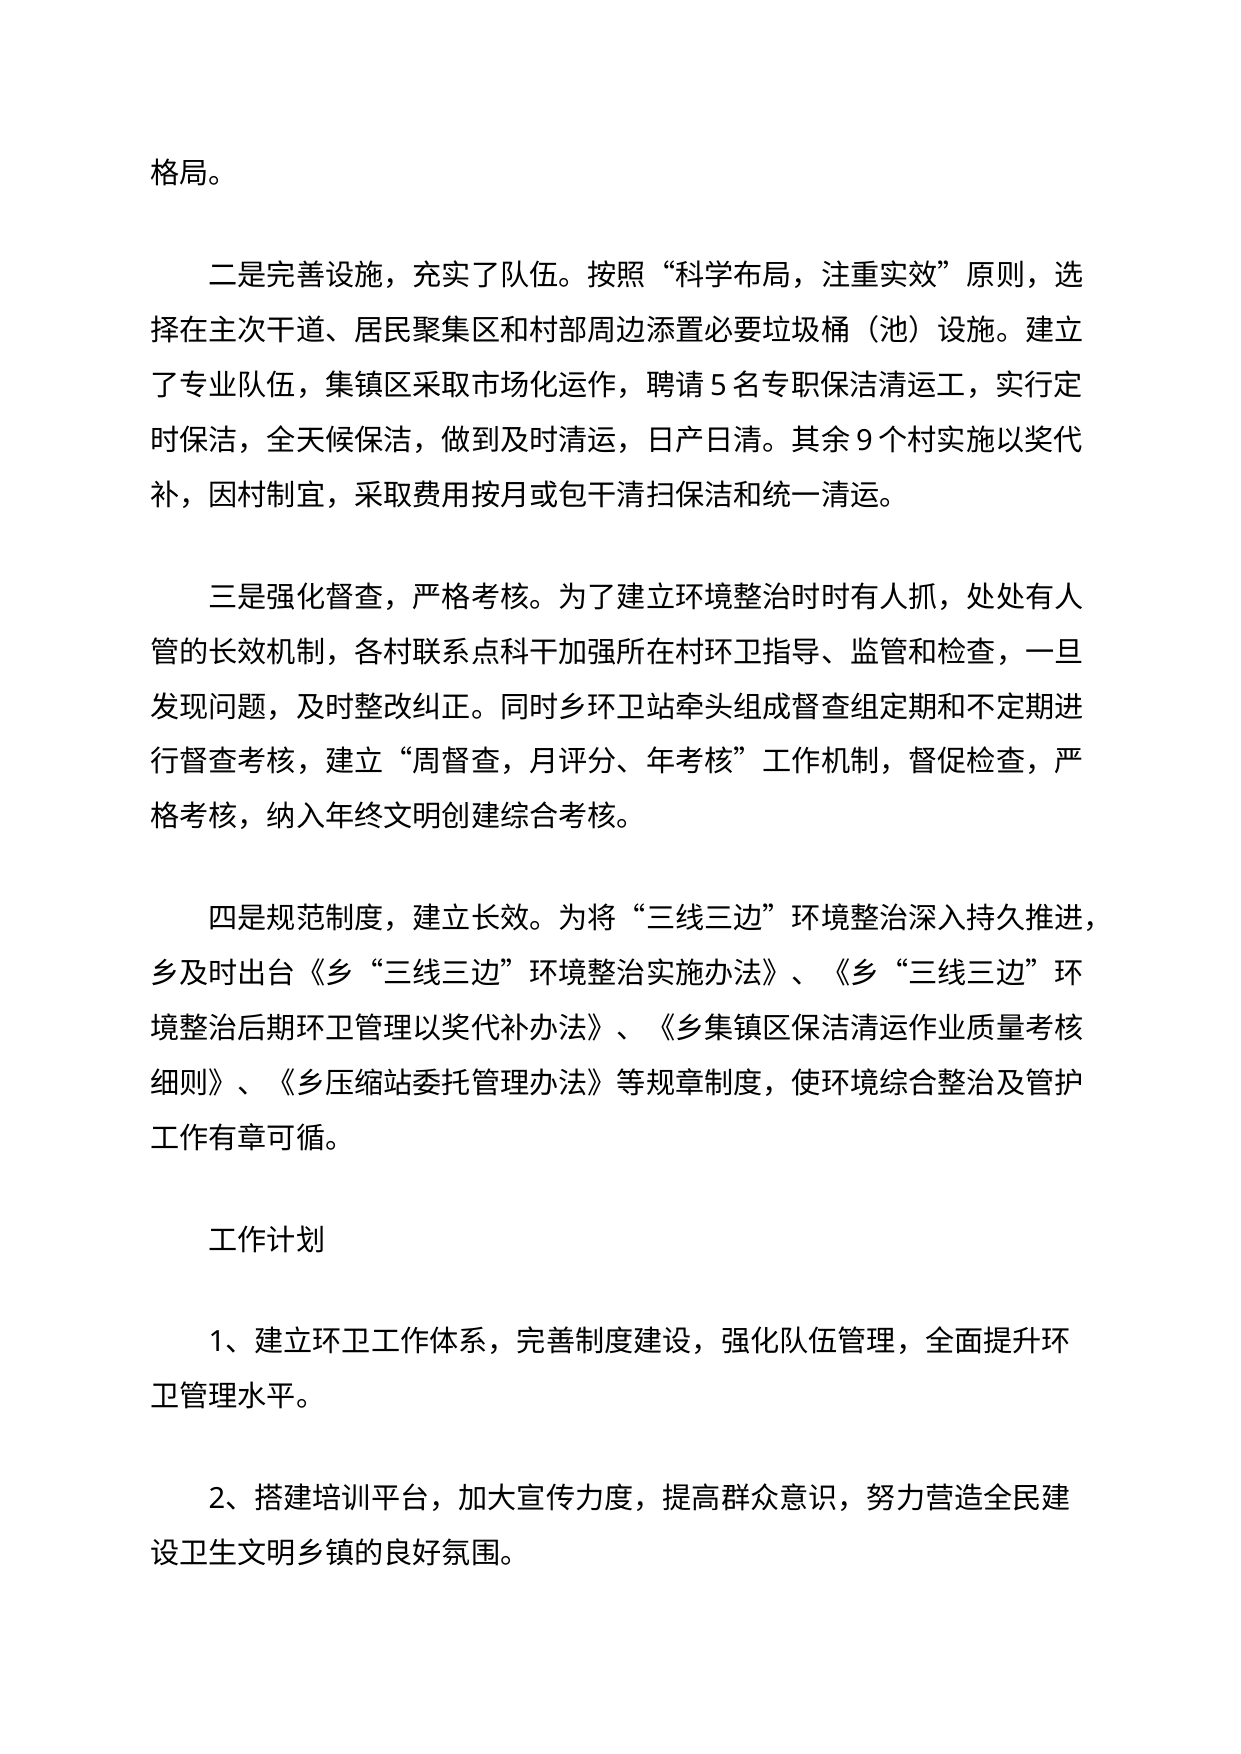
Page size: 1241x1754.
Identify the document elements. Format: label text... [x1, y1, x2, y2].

text 2、搭建培训平台，加大宣传力度，提高群众意识，努力营造全民建设卫生文明乡镇的良好氛围。 [150, 1474, 1090, 1572]
text 四是规范制度，建立长效。为将“三线三边”环境整治深入持久推进，乡及时出台《乡“三线三边”环境整治实施办法》、《乡“三线三边”环境整治后期环卫管理以奖代补办法》、《乡集镇区保洁清运作业质量考核细则》、《乡压缩站委托管理办法》等规章制度，使环境综合整治及管护工作有章可循。 [150, 895, 1090, 1157]
text 1、建立环卫工作体系，完善制度建设，强化队伍管理，全面提升环卫管理水平。 [150, 1318, 1090, 1415]
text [150, 150, 1090, 192]
text 工作计划 [150, 1216, 1090, 1258]
text 二是完善设施，充实了队伍。按照“科学布局，注重实效”原则，选择在主次干道、居民聚集区和村部周边添置必要垃圾桶（池）设施。建立了专业队伍，集镇区采取市场化运作，聘请5名专职保洁清运工，实行定时保洁，全天候保洁，做到及时清运，日产日清。其余9个村实施以奖代补，因村制宜，采取费用按月或包干清扫保洁和统一清运。 [150, 252, 1090, 514]
text 三是强化督查，严格考核。为了建立环境整治时时有人抓，处处有人管的长效机制，各村联系点科干加强所在村环卫指导、监管和检查，一旦发现问题，及时整改纠正。同时乡环卫站牵头组成督查组定期和不定期进行督查考核，建立“周督查，月评分、年考核”工作机制，督促检查，严格考核，纳入年终文明创建综合考核。 [150, 573, 1090, 835]
